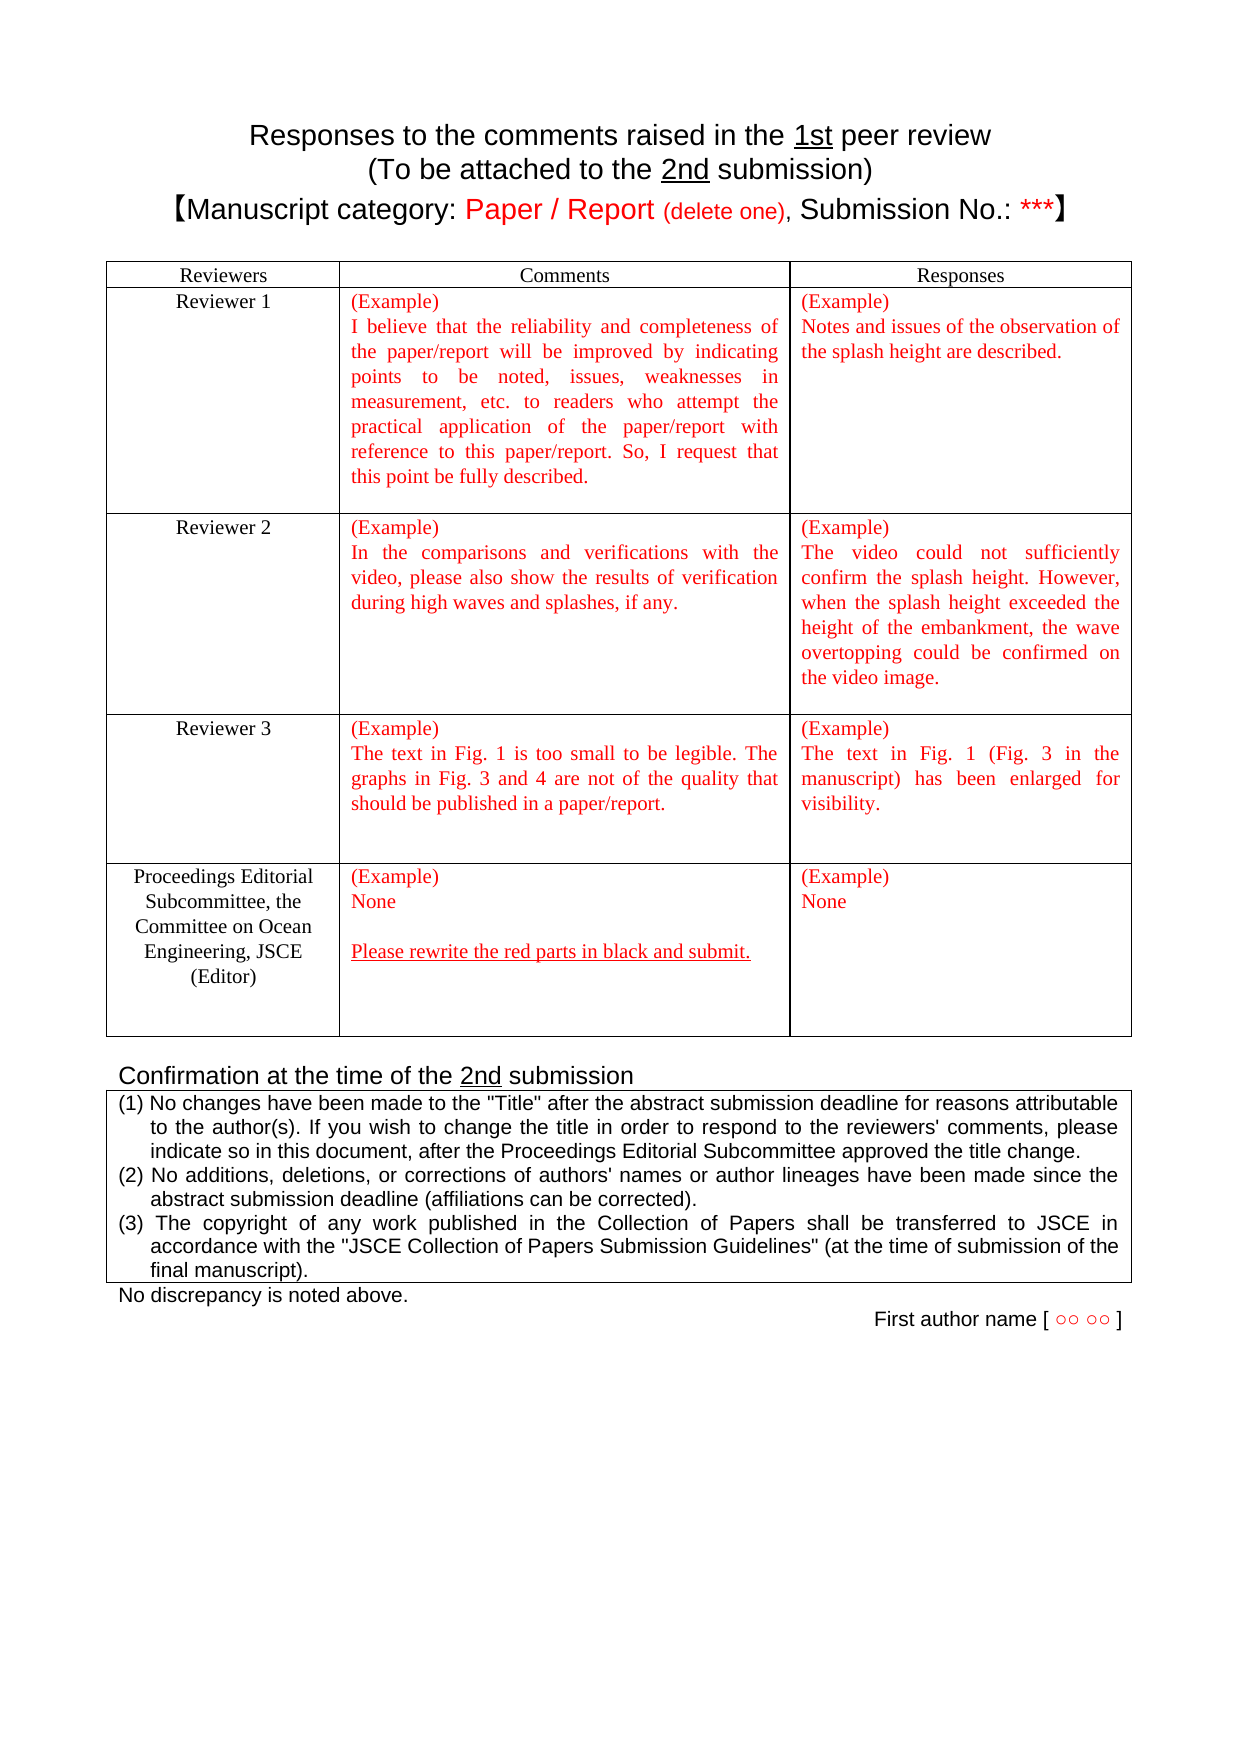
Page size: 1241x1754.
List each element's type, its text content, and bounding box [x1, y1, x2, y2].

table_cell (Example) None Please rewrite the red parts in black and submit. [340, 864, 789, 1036]
text (To be attached to the 2nd submission) [118, 152, 1122, 185]
table_cell (Example) The text in Fig. 1 (Fig. 3 in the manuscript) has been enlarged for visibility. [791, 715, 1131, 862]
table_cell Reviewer 3 [107, 715, 339, 862]
table_cell (Example) I believe that the reliability and completeness of the paper/report will be improved by indicating points to be noted, issues, weaknesses in measurement, etc. to readers who attempt the practical application of the paper/report with reference to this paper/report. So, I request that this point be fully described. [340, 288, 789, 513]
text 【Manuscript category: Paper / Report (delete one), Submission No.: ***】 [118, 185, 1122, 227]
table_header Comments [340, 262, 789, 287]
table_cell Reviewer 1 [107, 288, 339, 513]
table_header Responses [791, 262, 1131, 287]
table_cell Reviewer 2 [107, 514, 339, 714]
text Responses to the comments raised in the 1st peer review [118, 118, 1122, 152]
table_cell (Example) The text in Fig. 1 is too small to be legible. The graphs in Fig. 3 and 4 are not of the quality that should be published in a paper/report. [340, 715, 789, 862]
table_cell (Example) The video could not sufficiently confirm the splash height. However, when the splash height exceeded the height of the embankment, the wave overtopping could be confirmed on the video image. [791, 514, 1131, 714]
table_cell (Example) None [791, 864, 1131, 1036]
text Confirmation at the time of the 2nd submission [118, 1061, 1122, 1089]
table_cell (Example) Notes and issues of the observation of the splash height are described. [791, 288, 1131, 513]
table_cell (Example) In the comparisons and verifications with the video, please also show the results of verification during high waves and splashes, if any. [340, 514, 789, 714]
text First author name [ ○○ ○○ ] [118, 1307, 1122, 1331]
table_header (1) No changes have been made to the "Title" after the abstract submission deadline for reasons attributable to the author(s). If you wish to change the title in order to respond to the reviewers' comments, please indicate so in this document, after the Proceedings Editorial Subcommittee approved the title change. (2) No additions, deletions, or corrections of authors' names or author lineages have been made since the abstract submission deadline (affiliations can be corrected). (3) The copyright of any work published in the Collection of Papers shall be transferred to JSCE in accordance with the "JSCE Collection of Papers Submission Guidelines" (at the time of submission of the final manuscript). [107, 1091, 1131, 1282]
table_header Reviewers [107, 262, 339, 287]
text No discrepancy is noted above. [118, 1283, 1122, 1307]
table_cell Proceedings Editorial Subcommittee, the Committee on Ocean Engineering, JSCE (Editor) [107, 864, 339, 1036]
